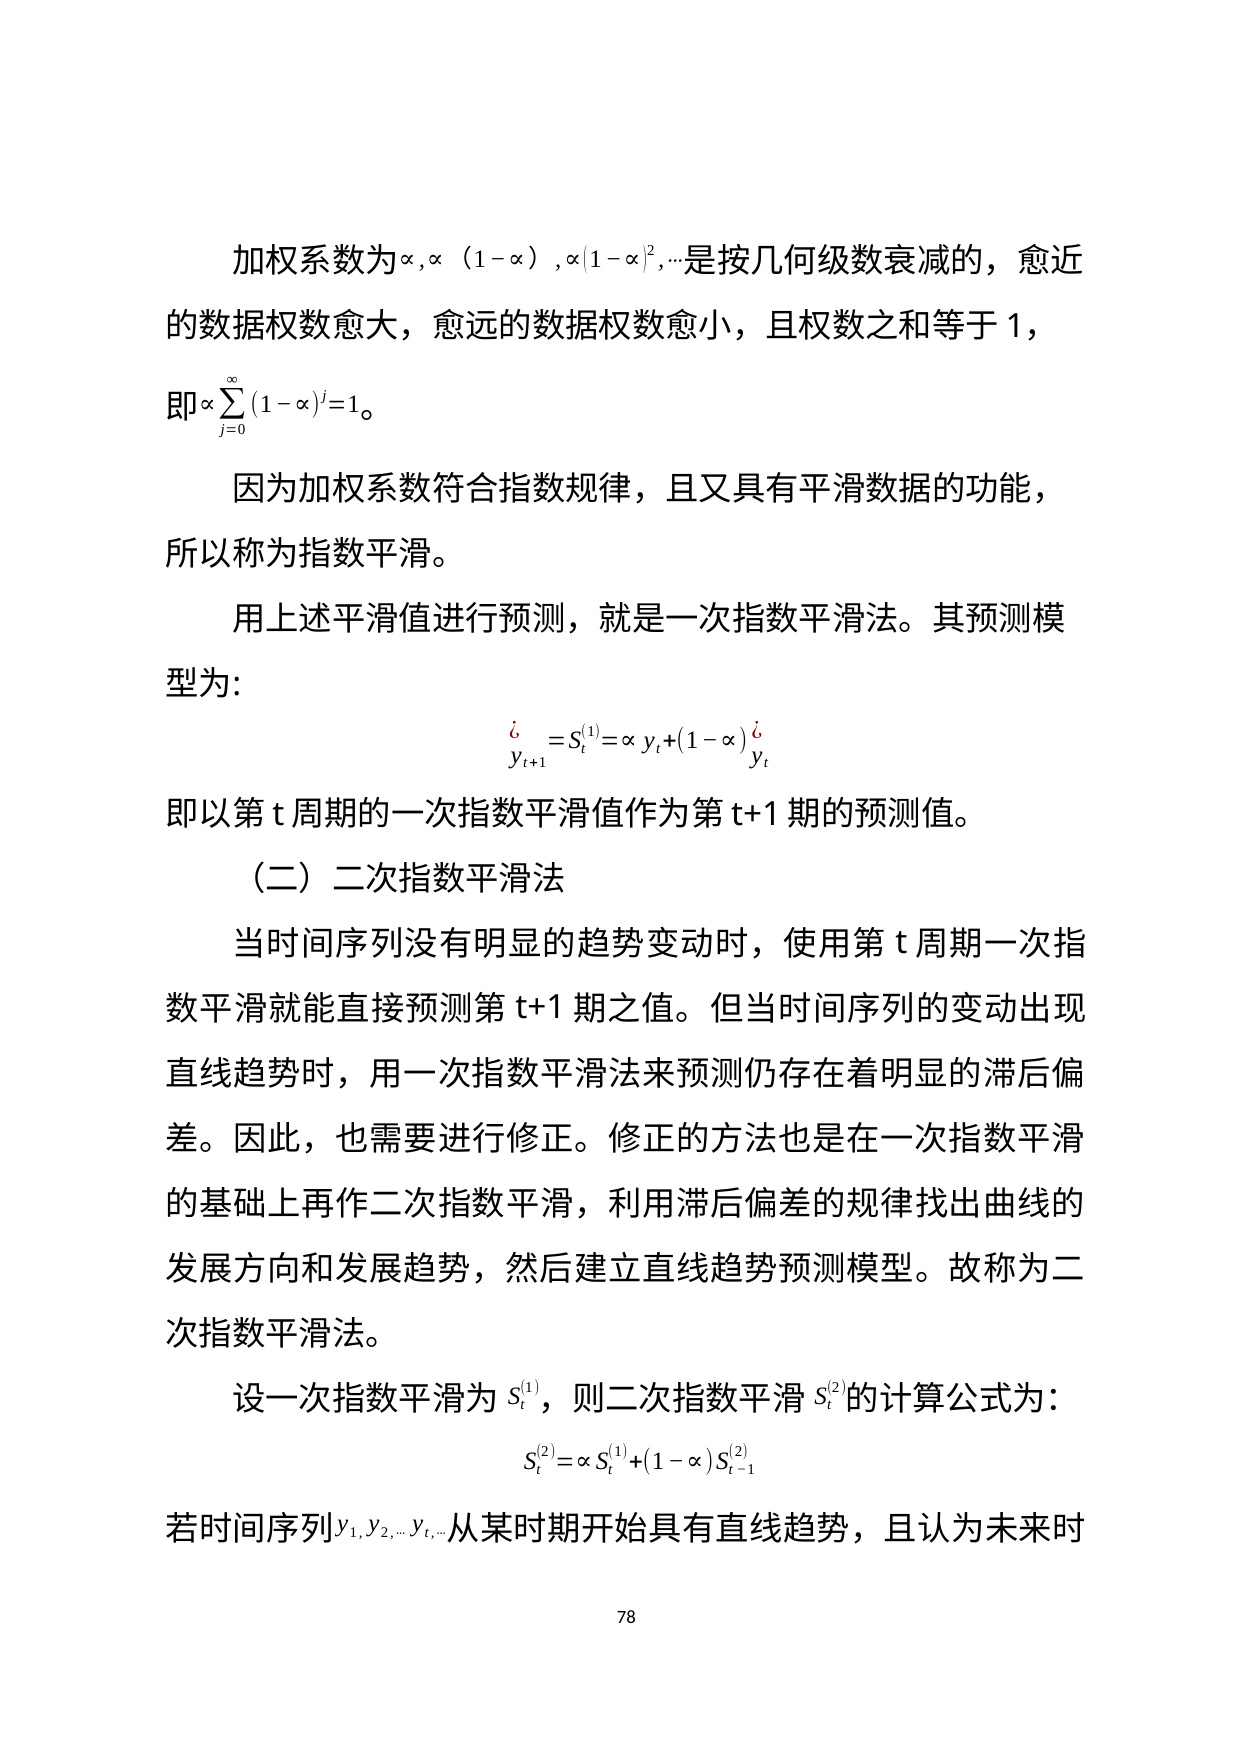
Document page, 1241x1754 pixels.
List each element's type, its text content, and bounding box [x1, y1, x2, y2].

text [165, 1493, 1087, 1558]
text 加权系数为是按几何级数衰减的，愈近的数据权数愈大，愈远的数据权数愈小，且权数之和等于1，即。 [165, 226, 1087, 453]
text 当时间序列没有明显的趋势变动时，使用第t周期一次指数平滑就能直接预测第t+1期之值。但当时间序列的变动出现直线趋势时，用一次指数平滑法来预测仍存在着明显的滞后偏差。因此，也需要进行修正。修正的方法也是在一次指数平滑的基础上再作二次指数平滑，利用滞后偏差的规律找出曲线的发展方向和发展趋势，然后建立直线趋势预测模型。故称为二次指数平滑法。 [165, 908, 1087, 1363]
text 即以第t周期的一次指数平滑值作为第t+1期的预测值。 [165, 778, 1087, 843]
text 用上述平滑值进行预测，就是一次指数平滑法。其预测模型为: [165, 583, 1087, 713]
text 因为加权系数符合指数规律，且又具有平滑数据的功能，所以称为指数平滑。 [165, 453, 1087, 583]
text 设一次指数平滑为 ，则二次指数平滑 的计算公式为： [165, 1363, 1087, 1428]
text （二）二次指数平滑法 [165, 843, 1087, 908]
